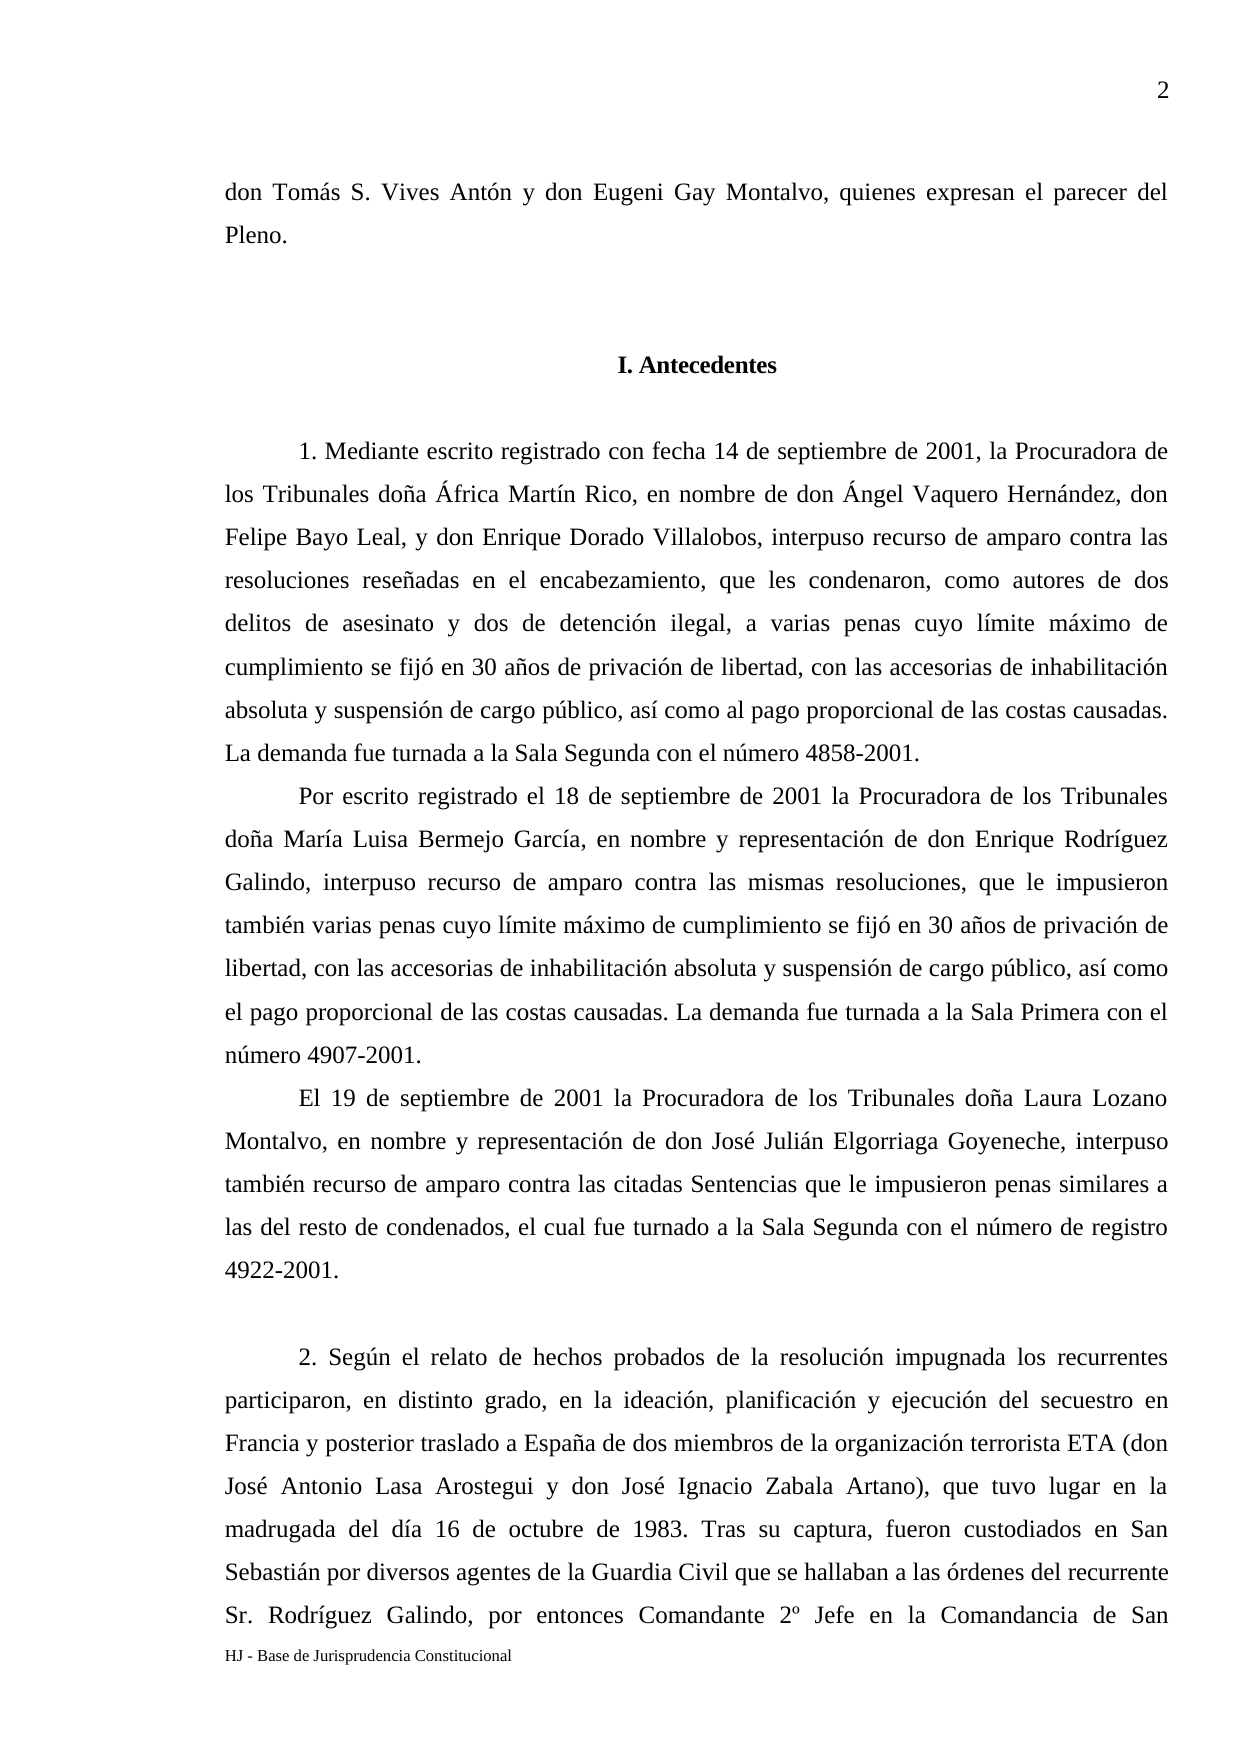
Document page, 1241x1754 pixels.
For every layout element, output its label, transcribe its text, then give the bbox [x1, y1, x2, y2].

text I. Antecedentes [224, 350, 1169, 378]
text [224, 1342, 1169, 1629]
text Por escrito registrado el 18 de septiembre de 2001 la Procuradora de los Tribunales doña María Luisa Bermejo García, en nombre y representación de don Enrique Rodríguez Galindo, interpuso recurso de amparo contra las mismas resoluciones, que le impusieron también varias penas cuyo límite máximo de cumplimiento se fijó en 30 años de privación de libertad, con las accesorias de inhabilitación absoluta y suspensión de cargo público, así como el pago proporcional de las costas causadas. La demanda fue turnada a la Sala Primera con el número 4907-2001. [224, 781, 1169, 1068]
text El 19 de septiembre de 2001 la Procuradora de los Tribunales doña Laura Lozano Montalvo, en nombre y representación de don José Julián Elgorriaga Goyeneche, interpuso también recurso de amparo contra las citadas Sentencias que le impusieron penas similares a las del resto de condenados, el cual fue turnado a la Sala Segunda con el número de registro 4922-2001. [224, 1083, 1169, 1284]
text 1. Mediante escrito registrado con fecha 14 de septiembre de 2001, la Procuradora de los Tribunales doña África Martín Rico, en nombre de don Ángel Vaquero Hernández, don Felipe Bayo Leal, y don Enrique Dorado Villalobos, interpuso recurso de amparo contra las resoluciones reseñadas en el encabezamiento, que les condenaron, como autores de dos delitos de asesinato y dos de detención ilegal, a varias penas cuyo límite máximo de cumplimiento se fijó en 30 años de privación de libertad, con las accesorias de inhabilitación absoluta y suspensión de cargo público, así como al pago proporcional de las costas causadas. La demanda fue turnada a la Sala Segunda con el número 4858-2001. [224, 436, 1169, 767]
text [224, 177, 1169, 249]
